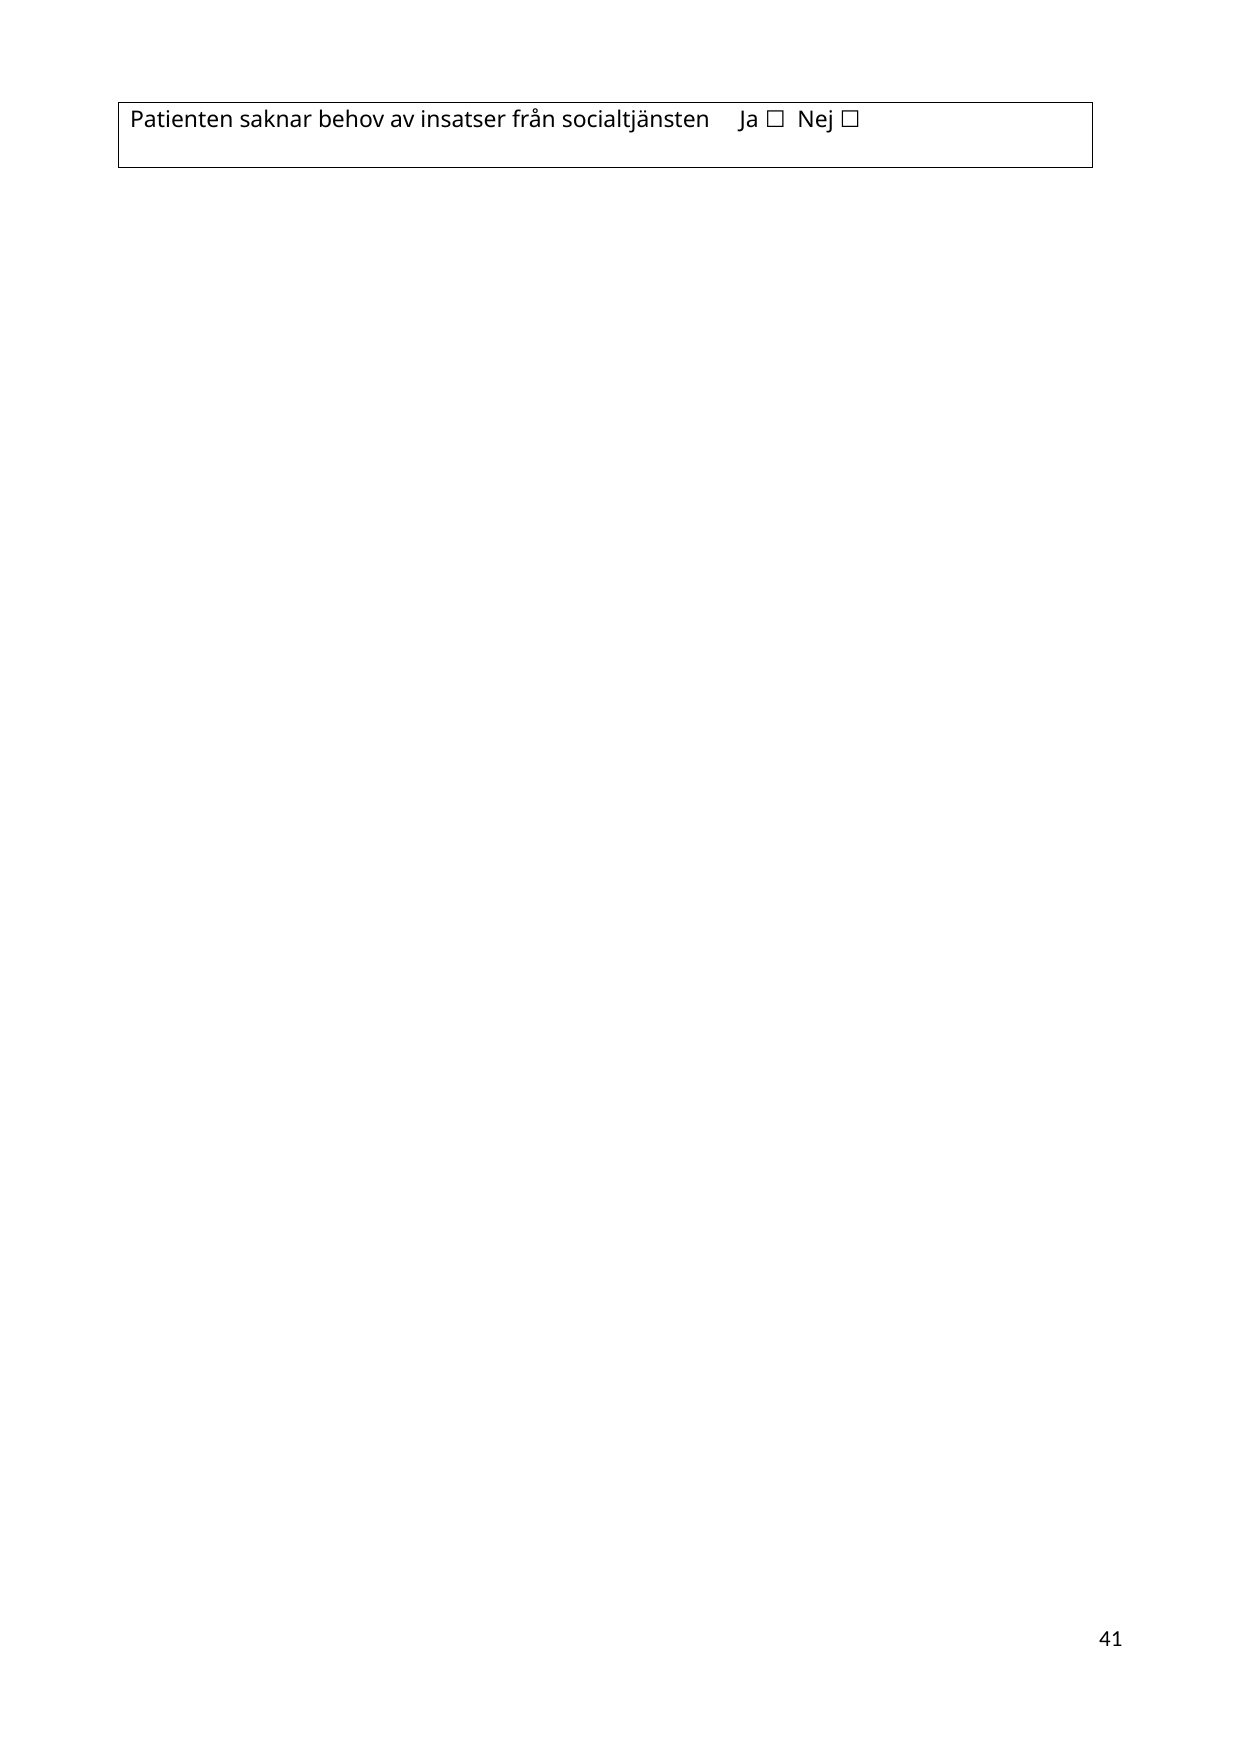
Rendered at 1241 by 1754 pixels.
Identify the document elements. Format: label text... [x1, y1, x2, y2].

table_header Patienten saknar behov av insatser från socialtjänsten Ja Nej [119, 103, 1092, 167]
